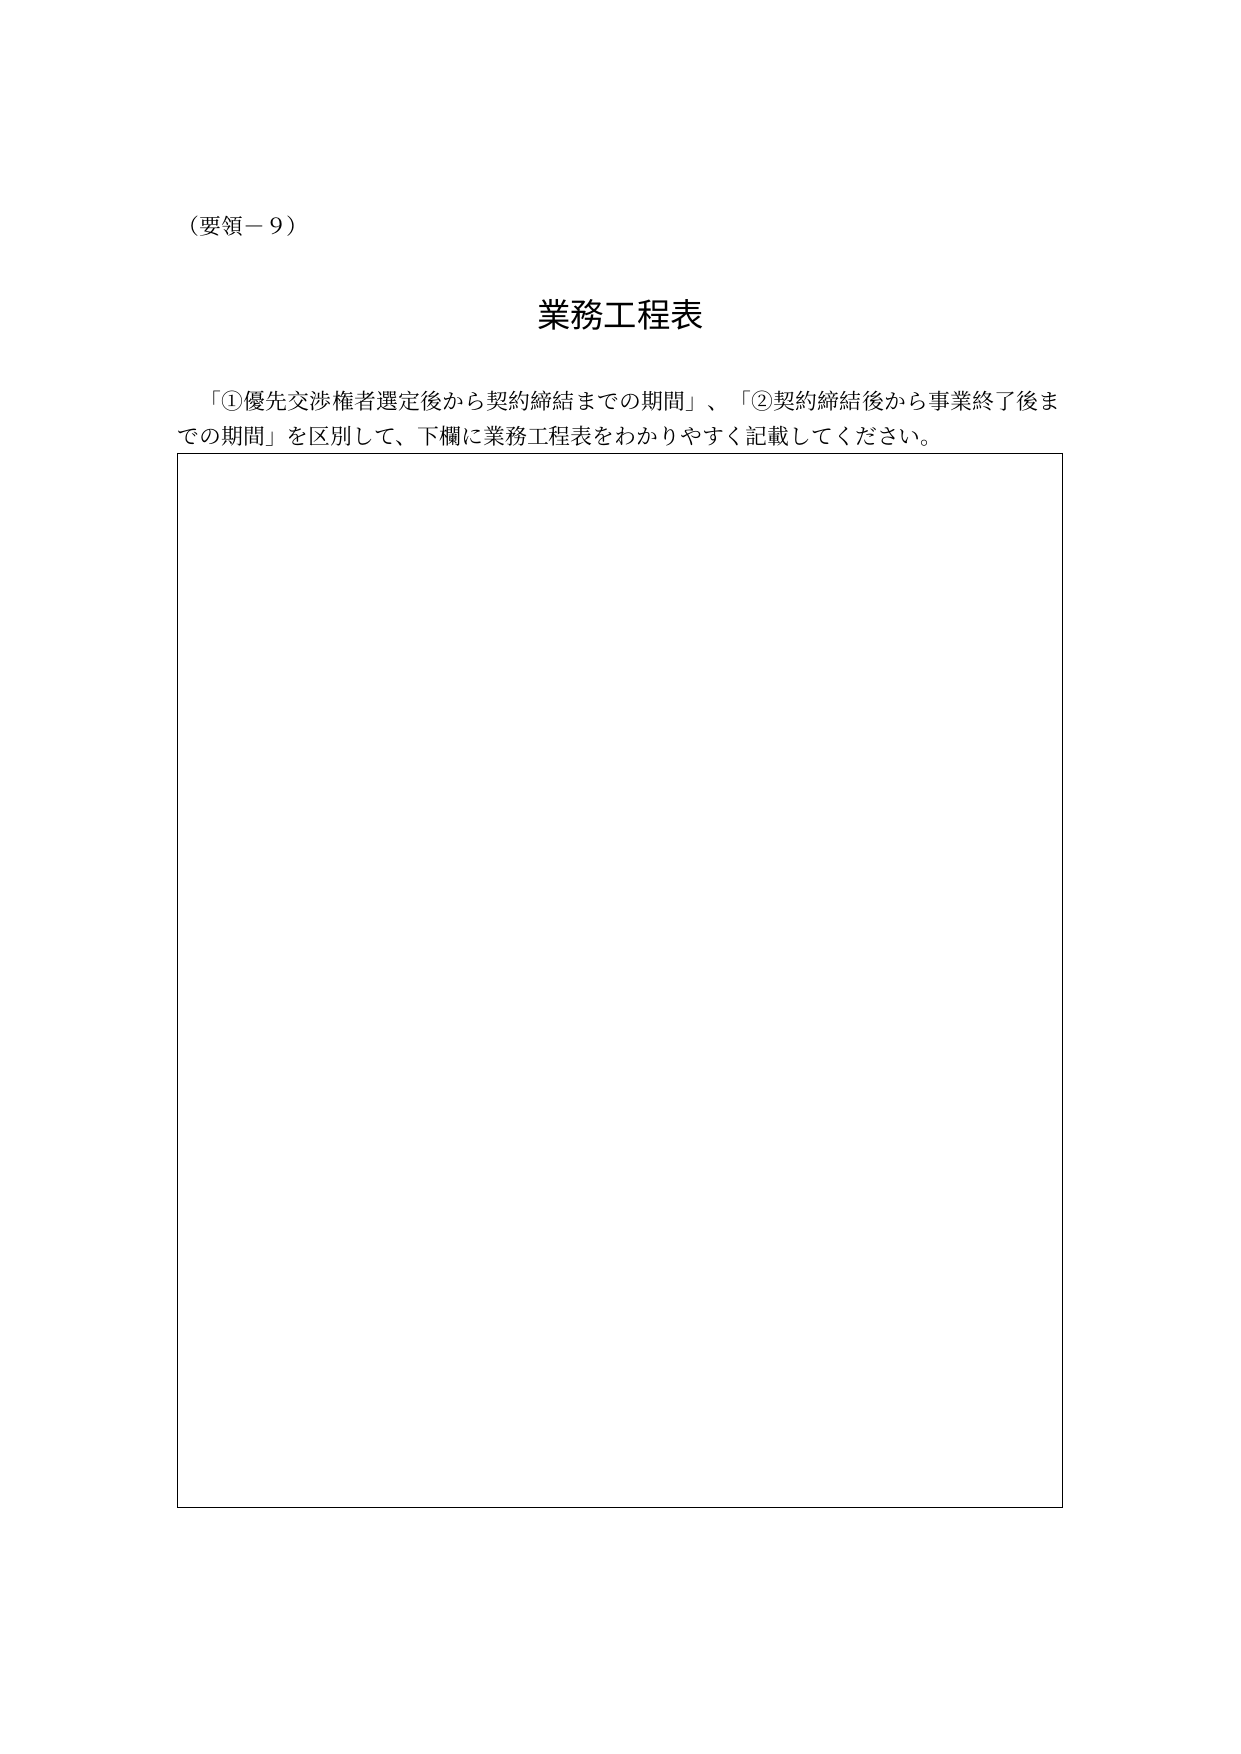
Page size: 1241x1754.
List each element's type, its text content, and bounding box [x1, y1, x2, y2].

text 業務工程表 [177, 277, 1063, 348]
text （要領－９） [177, 207, 1063, 242]
text 「➀優先交渉権者選定後から契約締結までの期間」、「➁契約締結後から事業終了後までの期間」を区別して、下欄に業務工程表をわかりやすく記載してください。 [177, 383, 1063, 453]
table_header [178, 454, 1062, 1507]
